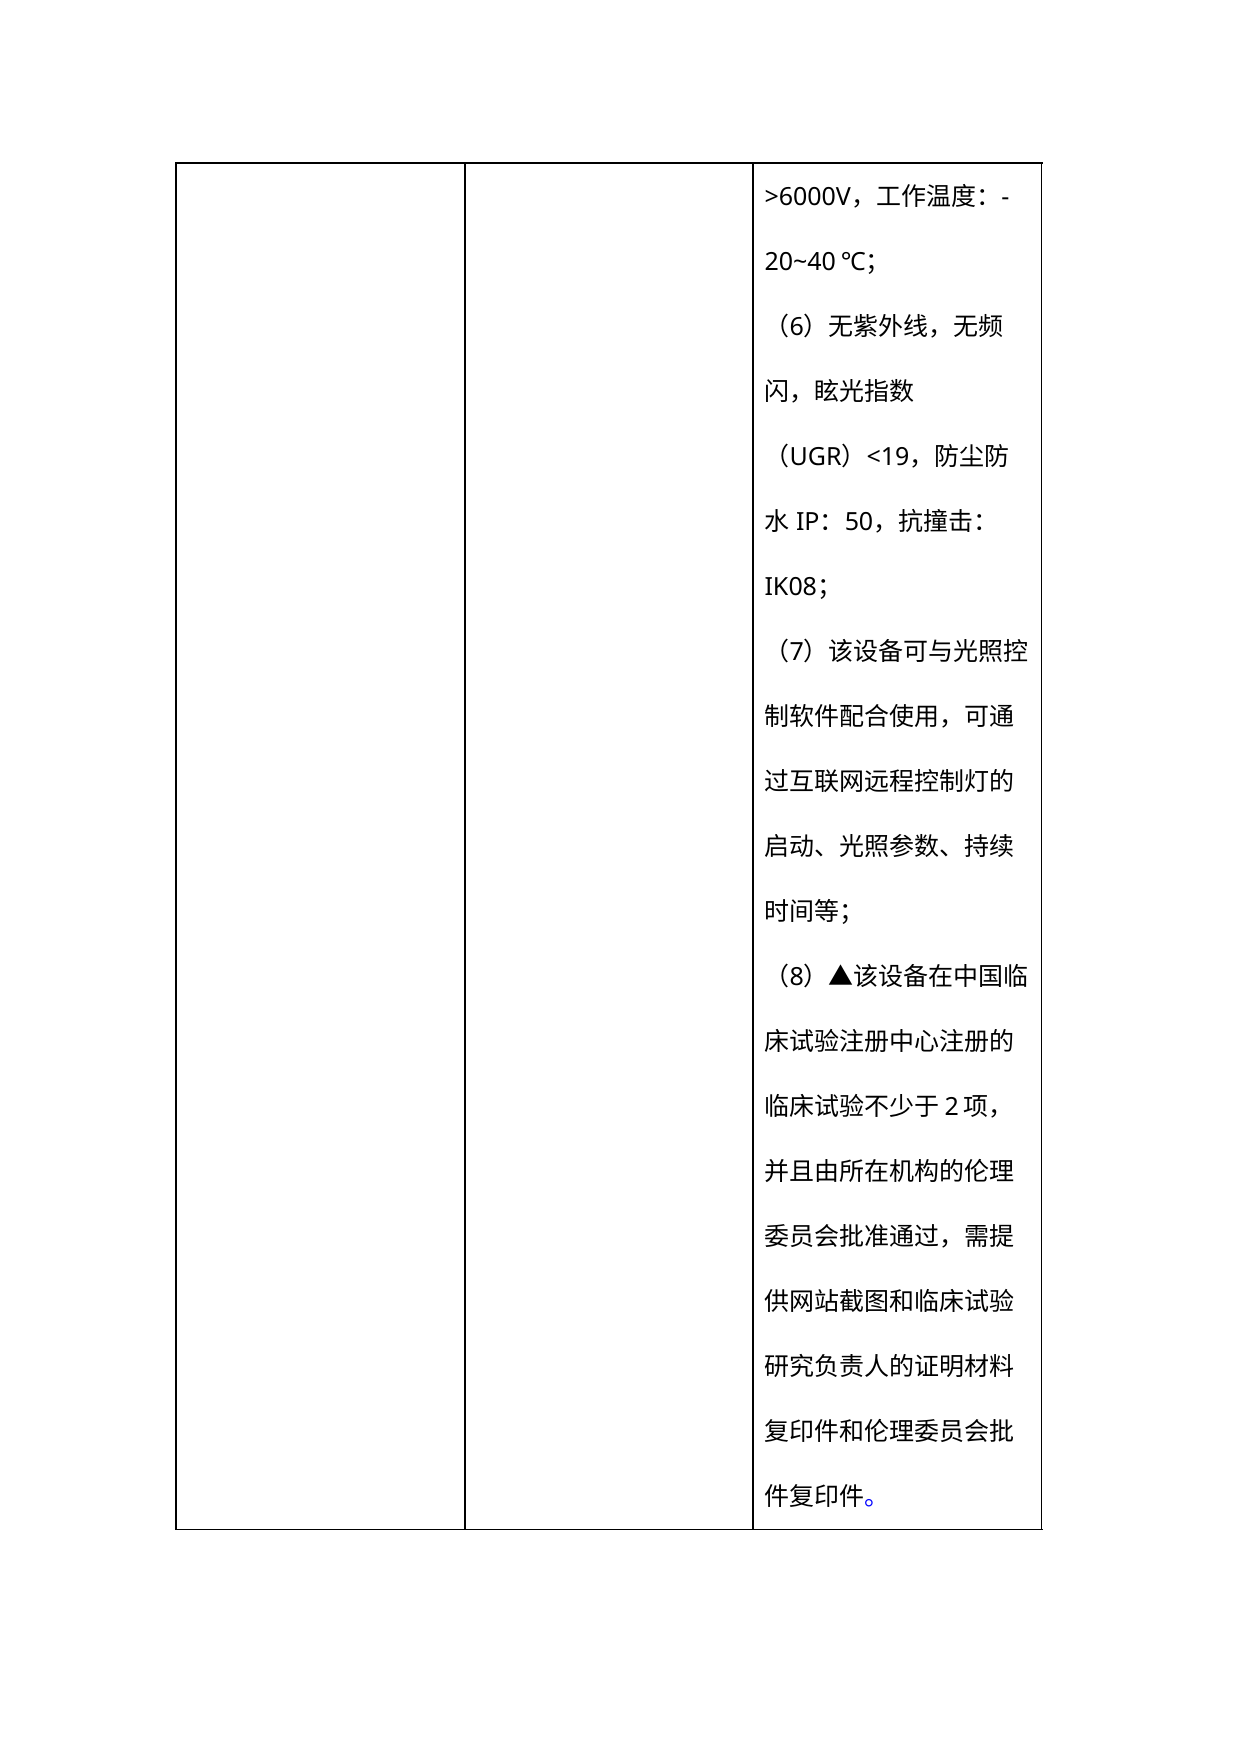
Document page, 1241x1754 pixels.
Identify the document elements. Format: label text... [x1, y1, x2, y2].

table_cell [754, 164, 1041, 1528]
table_cell [177, 164, 464, 1528]
table_cell 1 [466, 164, 752, 1528]
